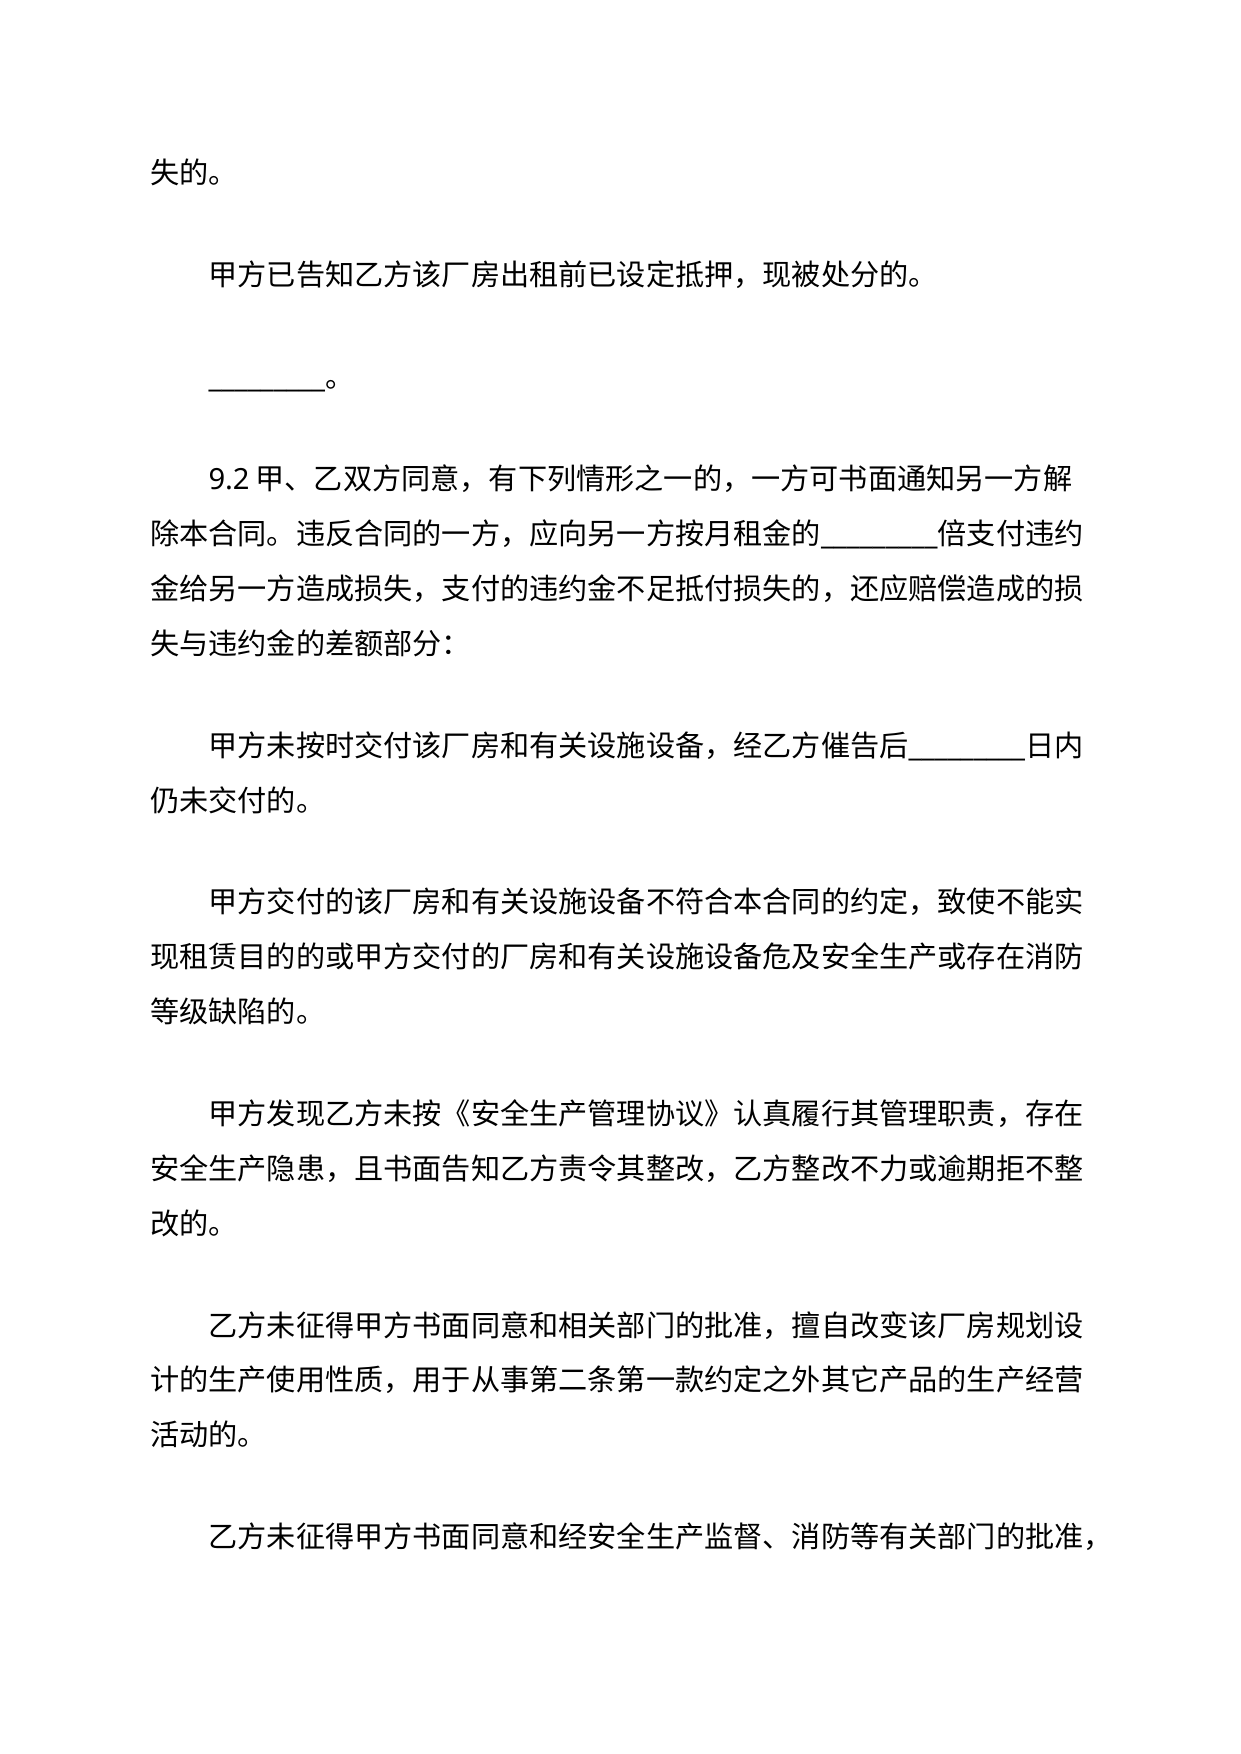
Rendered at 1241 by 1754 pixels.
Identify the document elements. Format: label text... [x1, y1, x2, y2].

text 甲方发现乙方未按《安全生产管理协议》认真履行其管理职责，存在安全生产隐患，且书面告知乙方责令其整改，乙方整改不力或逾期拒不整改的。 [150, 1091, 1090, 1243]
text 9.2甲、乙双方同意，有下列情形之一的，一方可书面通知另一方解除本合同。违反合同的一方，应向另一方按月租金的_________倍支付违约金给另一方造成损失，支付的违约金不足抵付损失的，还应赔偿造成的损失与违约金的差额部分： [150, 456, 1090, 663]
text 甲方未按时交付该厂房和有关设施设备，经乙方催告后_________日内仍未交付的。 [150, 722, 1090, 819]
text 甲方交付的该厂房和有关设施设备不符合本合同的约定，致使不能实现租赁目的的或甲方交付的厂房和有关设施设备危及安全生产或存在消防等级缺陷的。 [150, 879, 1090, 1031]
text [150, 150, 1090, 192]
text _________。 [150, 353, 1090, 396]
text 乙方未征得甲方书面同意和相关部门的批准，擅自改变该厂房规划设计的生产使用性质，用于从事第二条第一款约定之外其它产品的生产经营活动的。 [150, 1302, 1090, 1454]
text 甲方已告知乙方该厂房出租前已设定抵押，现被处分的。 [150, 252, 1090, 294]
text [150, 1514, 1090, 1556]
